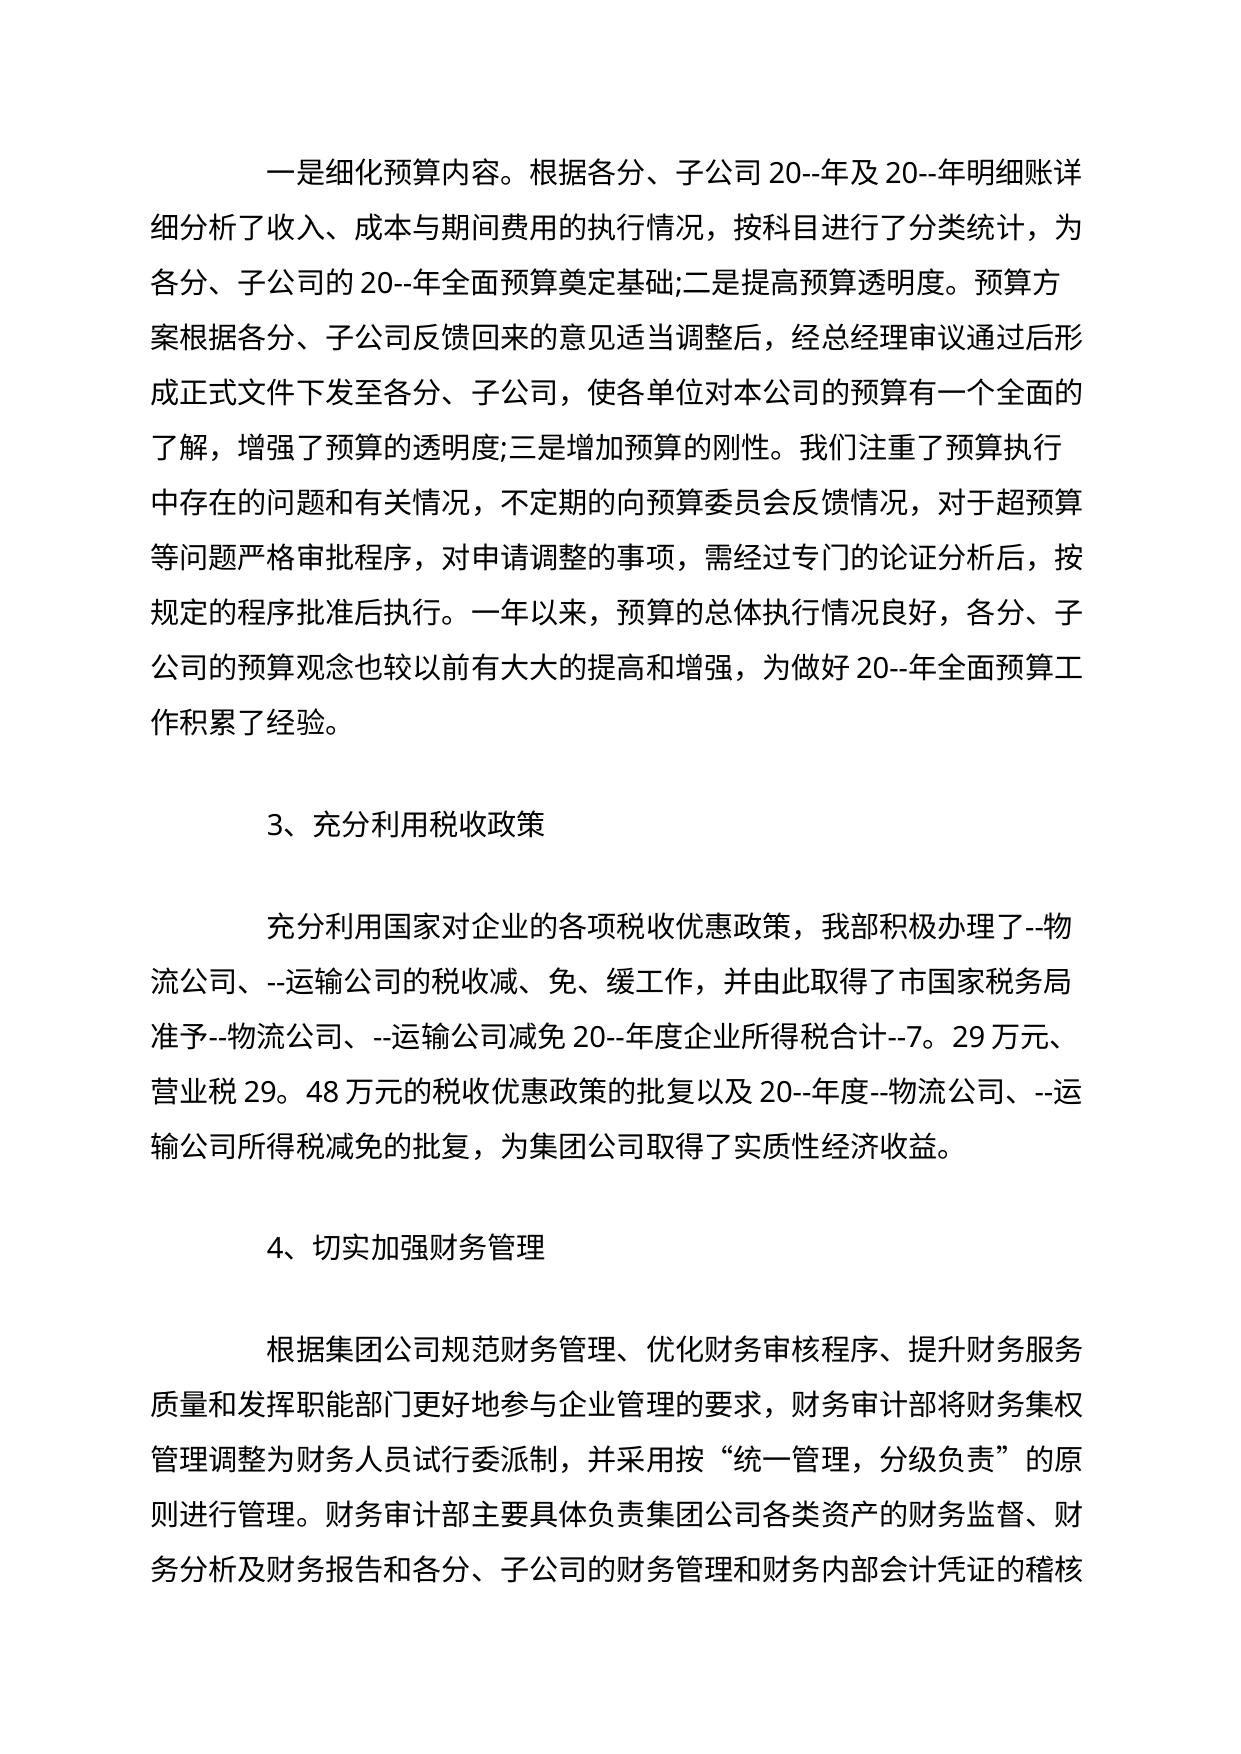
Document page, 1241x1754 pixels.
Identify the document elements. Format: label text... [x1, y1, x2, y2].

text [150, 1327, 1090, 1589]
text 3、充分利用税收政策 [150, 801, 1090, 843]
text 4、切实加强财务管理 [150, 1225, 1090, 1267]
text 一是细化预算内容。根据各分、子公司20--年及20--年明细账详细分析了收入、成本与期间费用的执行情况，按科目进行了分类统计，为各分、子公司的20--年全面预算奠定基础;二是提高预算透明度。预算方案根据各分、子公司反馈回来的意见适当调整后，经总经理审议通过后形成正式文件下发至各分、子公司，使各单位对本公司的预算有一个全面的了解，增强了预算的透明度;三是增加预算的刚性。我们注重了预算执行中存在的问题和有关情况，不定期的向预算委员会反馈情况，对于超预算等问题严格审批程序，对申请调整的事项，需经过专门的论证分析后，按规定的程序批准后执行。一年以来，预算的总体执行情况良好，各分、子公司的预算观念也较以前有大大的提高和增强，为做好20--年全面预算工作积累了经验。 [150, 150, 1090, 742]
text 充分利用国家对企业的各项税收优惠政策，我部积极办理了--物流公司、--运输公司的税收减、免、缓工作，并由此取得了市国家税务局准予--物流公司、--运输公司减免20--年度企业所得税合计--7。29万元、营业税29。48万元的税收优惠政策的批复以及20--年度--物流公司、--运输公司所得税减免的批复，为集团公司取得了实质性经济收益。 [150, 903, 1090, 1165]
